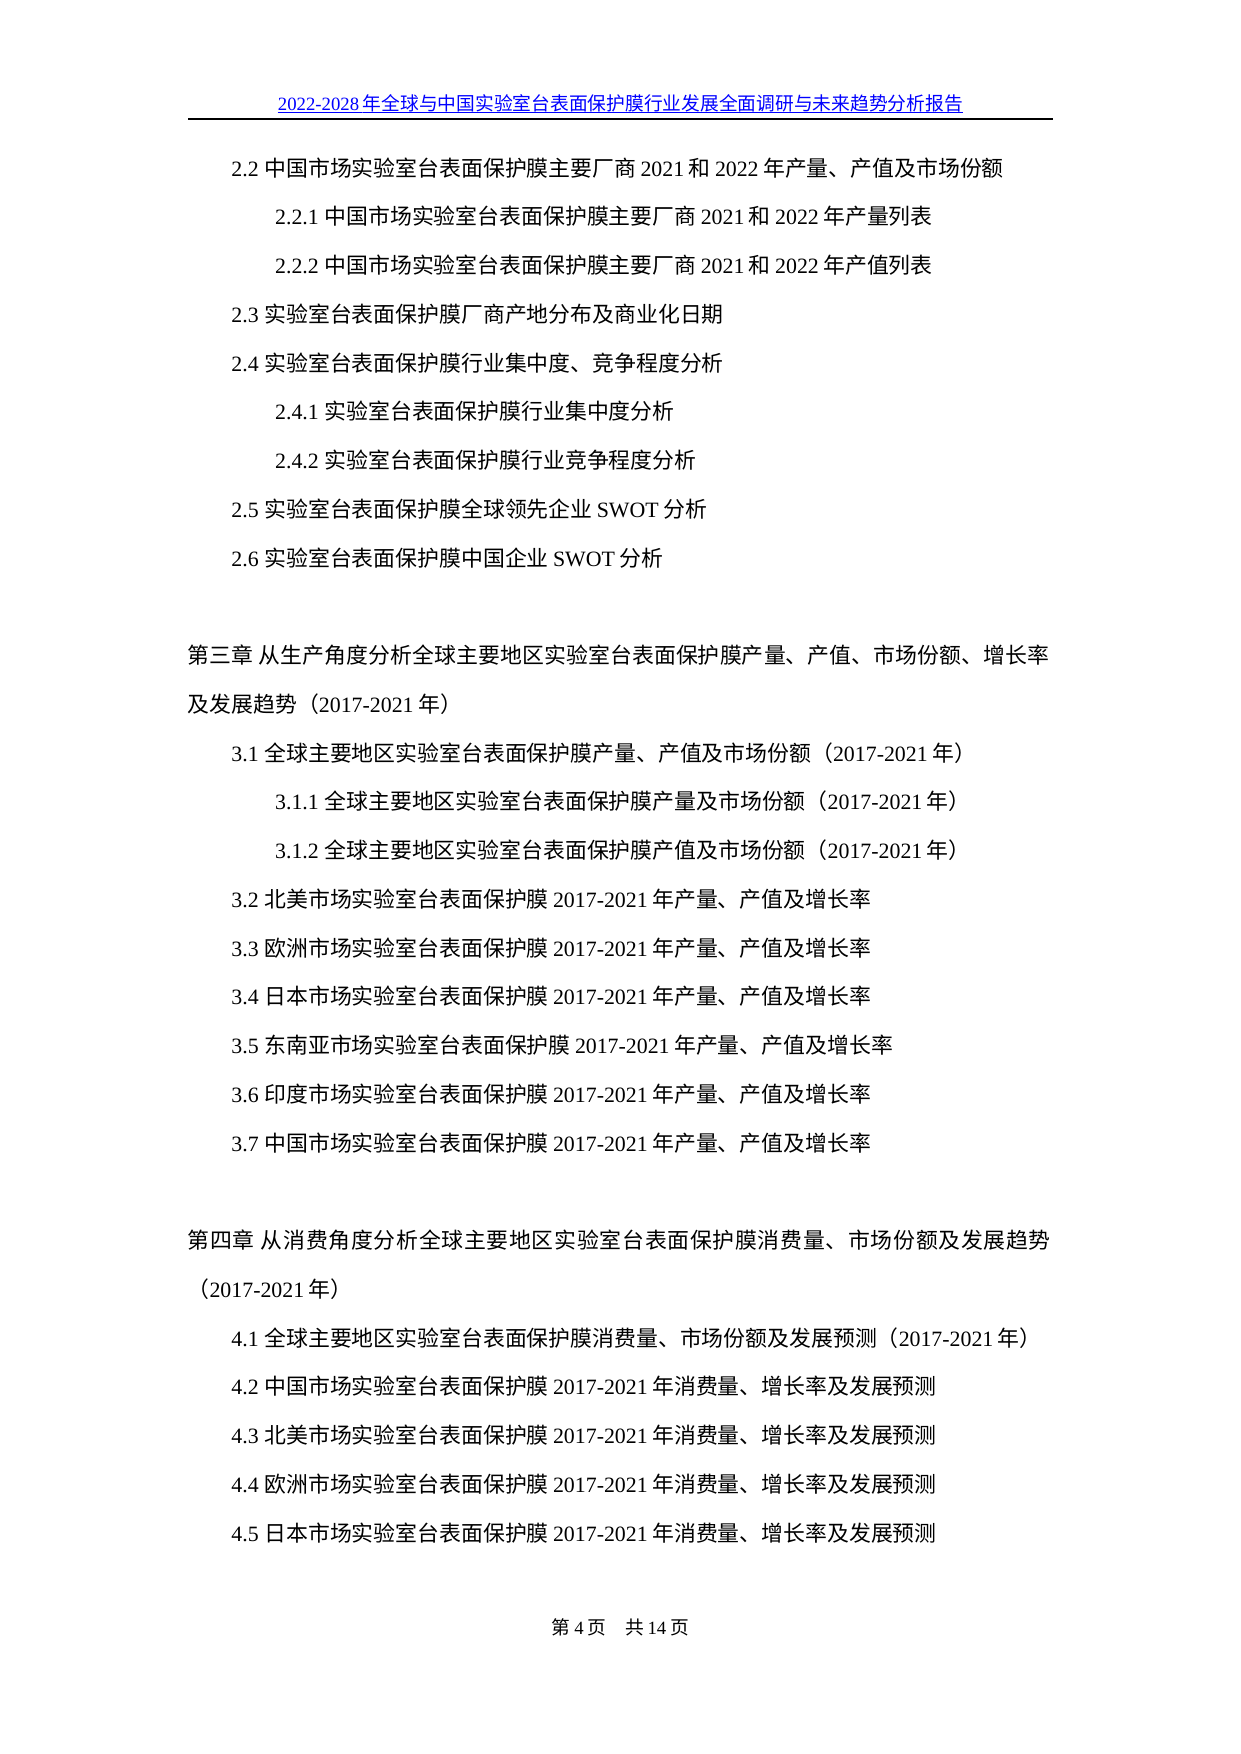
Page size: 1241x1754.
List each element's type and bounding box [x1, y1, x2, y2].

text [187, 150, 1053, 1548]
